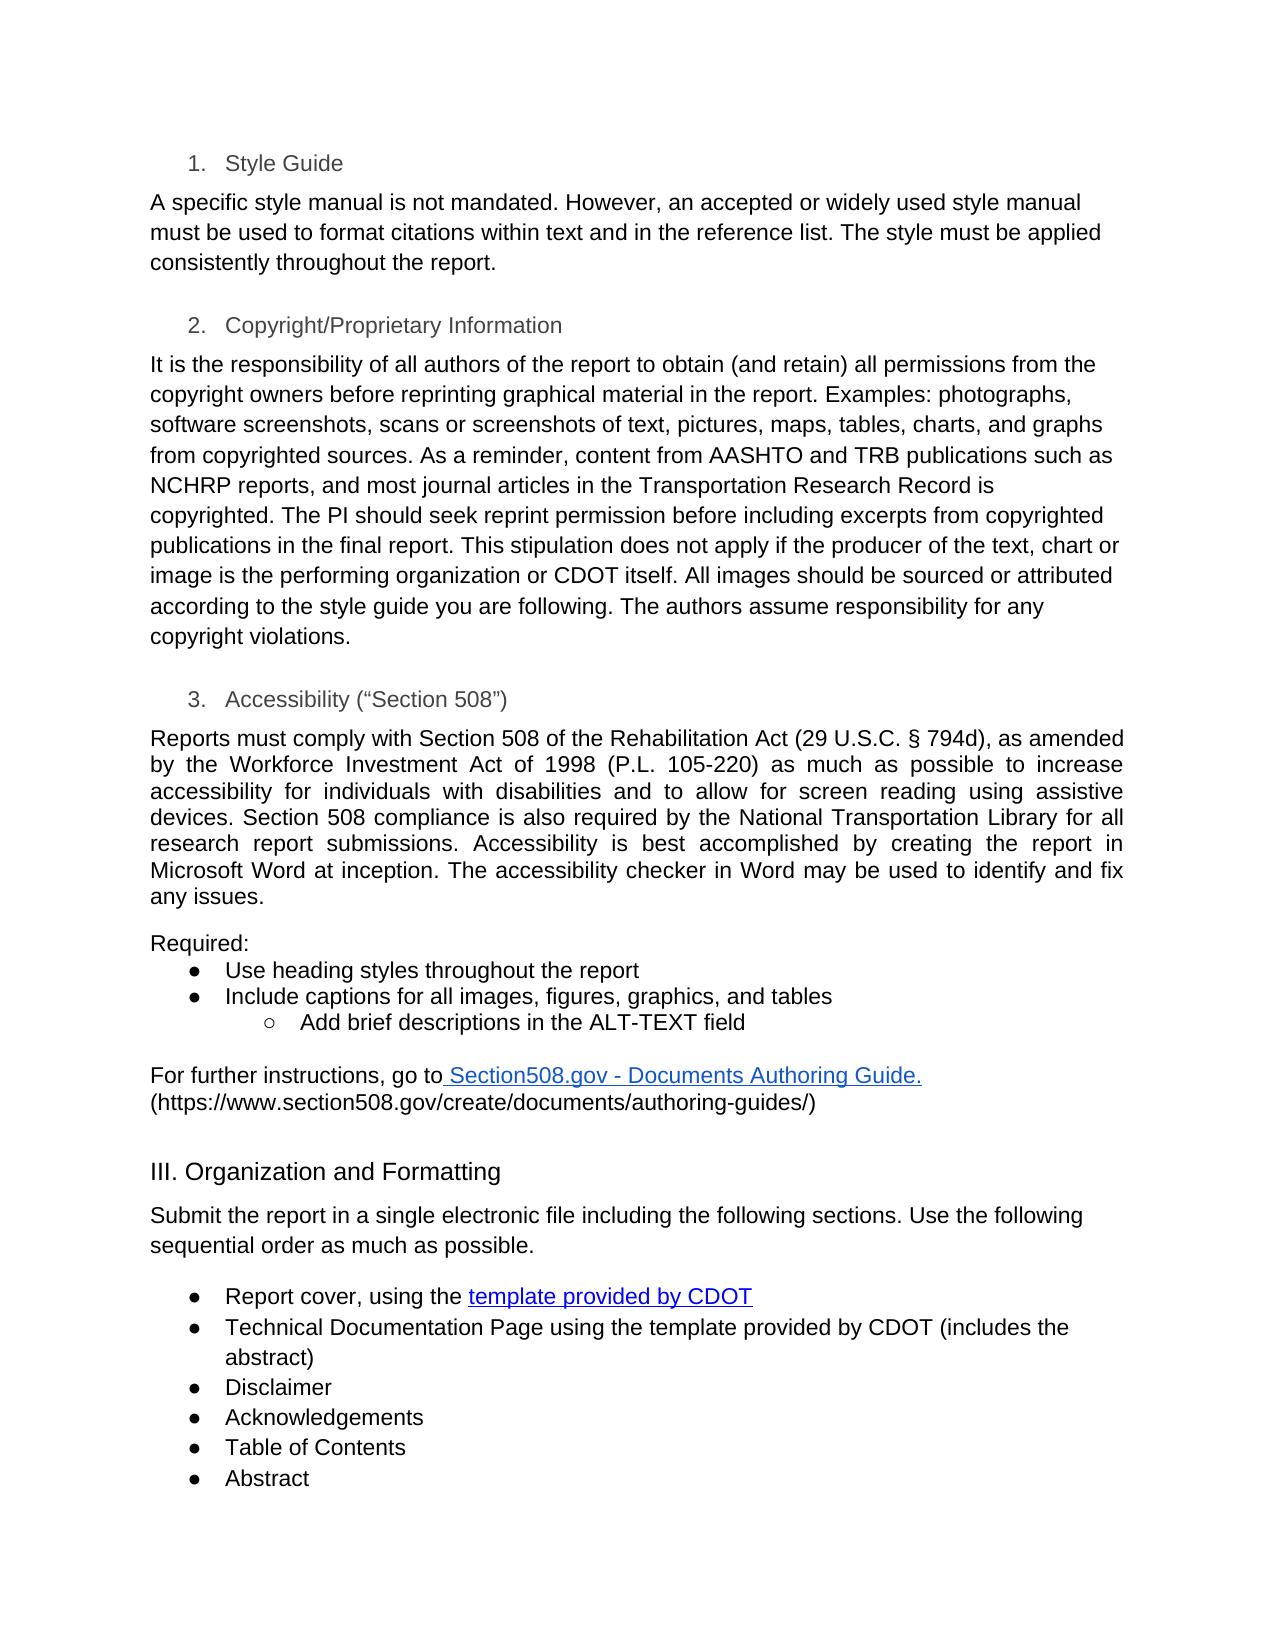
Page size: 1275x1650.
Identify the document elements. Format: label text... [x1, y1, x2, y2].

text It is the responsibility of all authors of the report to obtain (and retain) all permissions from the copyright owners before reprinting graphical material in the report. Examples: photographs, software screenshots, scans or screenshots of text, pictures, maps, tables, charts, and graphs from copyrighted sources. As a reminder, content from AASHTO and TRB publications such as NCHRP reports, and most journal articles in the Transportation Research Record is copyrighted. The PI should seek reprint permission before including excerpts from copyrighted publications in the final report. This stipulation does not apply if the producer of the text, chart or image is the performing organization or CDOT itself. All images should be sourced or attributed according to the style guide you are following. The authors assume responsibility for any copyright violations. [150, 351, 1125, 649]
list Add brief descriptions in the ALT-TEXT field [262, 1009, 1125, 1036]
text Required: [150, 930, 1125, 957]
text Submit the report in a single electronic file including the following sections. Use the following sequential order as much as possible. [150, 1202, 1125, 1258]
list Acknowledgements [187, 1404, 1125, 1430]
subtitle Style Guide [187, 150, 1125, 176]
list Report cover, using the template provided by CDOT [187, 1283, 1125, 1309]
subtitle Copyright/Proprietary Information [187, 312, 1125, 339]
subtitle Accessibility (“Section 508”) [187, 686, 1125, 713]
list Technical Documentation Page using the template provided by CDOT (includes the abstract) [187, 1313, 1125, 1370]
list Disclaimer [187, 1374, 1125, 1400]
list Table of Contents [187, 1434, 1125, 1461]
text For further instructions, go to Section508.gov - Documents Authoring Guide. [150, 1062, 1125, 1088]
list Use heading styles throughout the report [187, 957, 1125, 983]
text (https://www.section508.gov/create/documents/authoring-guides/) [150, 1088, 1125, 1115]
text A specific style manual is not mandated. However, an accepted or widely used style manual must be used to format citations within text and in the reference list. The style must be applied consistently throughout the report. [150, 188, 1125, 275]
list Include captions for all images, figures, graphics, and tables [187, 983, 1125, 1009]
list Abstract [187, 1464, 1125, 1491]
subtitle III. Organization and Formatting [150, 1156, 1125, 1185]
text Reports must comply with Section 508 of the Rehabilitation Act (29 U.S.C. § 794d), as amended by the Workforce Investment Act of 1998 (P.L. 105-220) as much as possible to increase accessibility for individuals with disabilities and to allow for screen reading using assistive devices. Section 508 compliance is also required by the National Transportation Library for all research report submissions. Accessibility is best accomplished by creating the report in Microsoft Word at inception. The accessibility checker in Word may be used to identify and fix any issues. [150, 725, 1125, 909]
